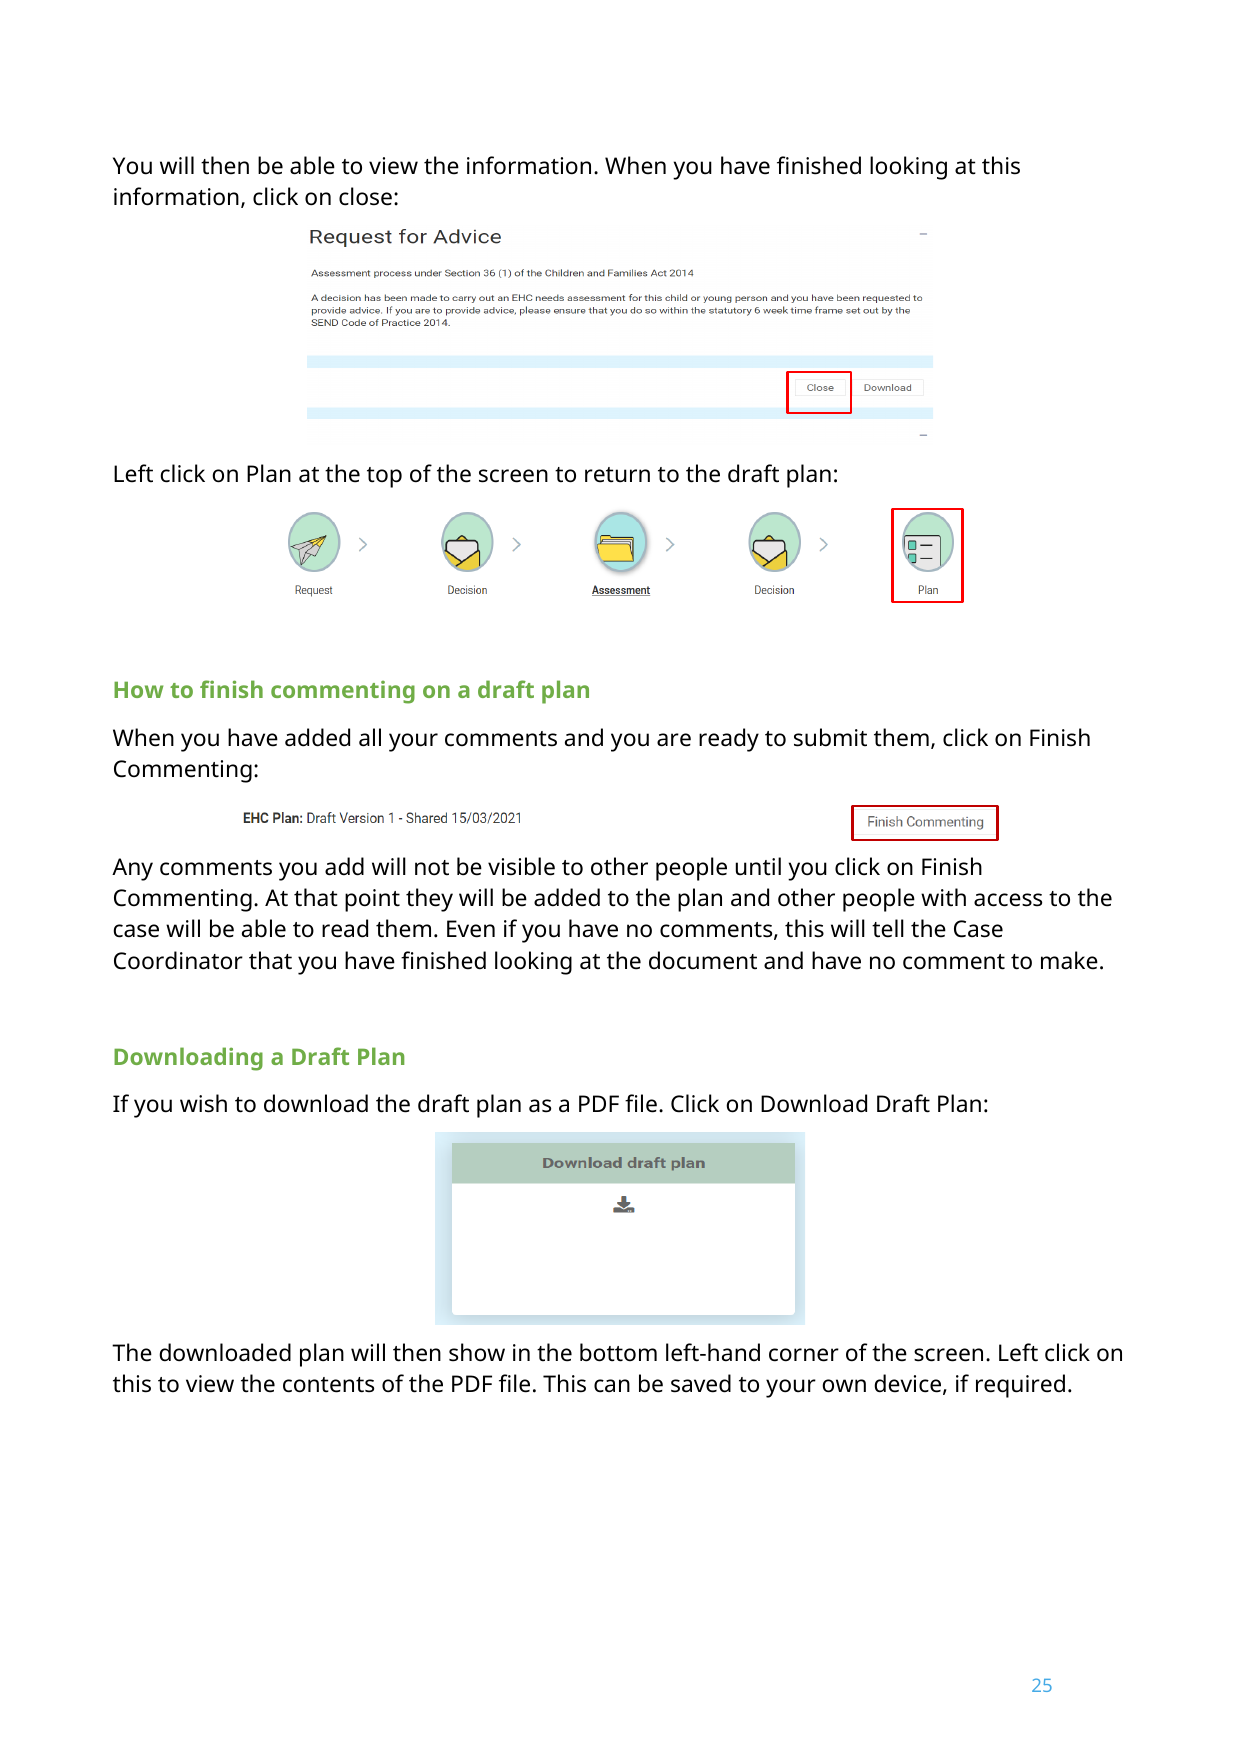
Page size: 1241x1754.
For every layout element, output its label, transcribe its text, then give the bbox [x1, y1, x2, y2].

text Any comments you add will not be visible to other people until you click on Finish Commenting. At that point they will be added to the plan and other people with access to the case will be able to read them. Even if you have no comments, this will tell the Case Coordinator that you have finished looking at the document and have no comment to make. [112, 851, 1128, 976]
picture [230, 797, 1010, 839]
picture [894, 510, 961, 601]
picture [435, 1132, 805, 1325]
text The downloaded plan will then show in the bottom left-hand corner of the screen. Left click on this to view the contents of the PDF file. This can be saved to your own device, if required. [112, 1337, 1128, 1399]
picture [854, 807, 996, 839]
text How to finish commenting on a draft plan [112, 674, 1128, 705]
picture [307, 225, 934, 445]
text If you wish to download the draft plan as a PDF file. Click on Download Draft Plan: [112, 1088, 1128, 1119]
text When you have added all your comments and you are ready to submit them, click on Finish Commenting: [112, 722, 1128, 784]
text Downloading a Draft Plan [112, 1040, 1128, 1072]
text You will then be able to view the information. When you have finished looking at this information, click on close: [112, 150, 1128, 212]
picture [268, 501, 972, 602]
text Left click on Plan at the top of the screen to return to the draft plan: [112, 457, 1128, 489]
